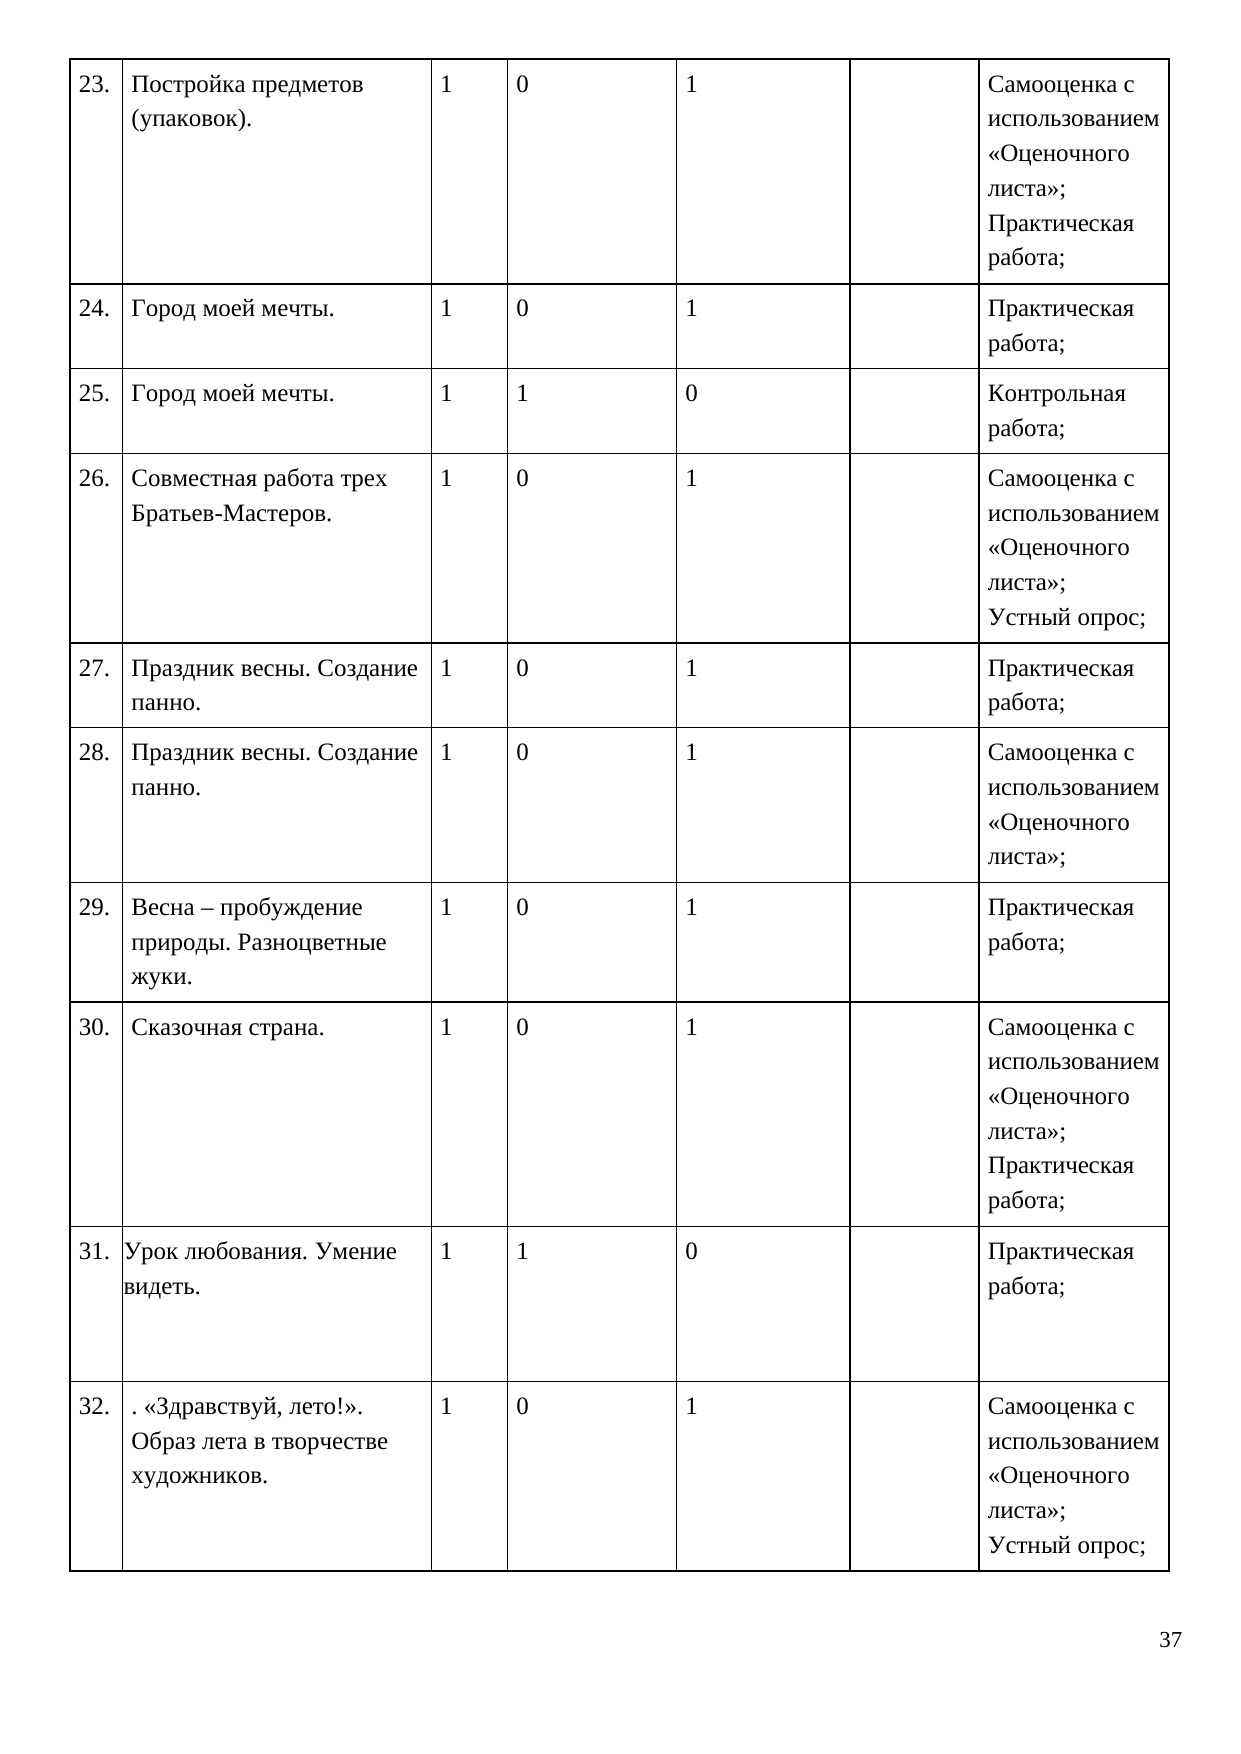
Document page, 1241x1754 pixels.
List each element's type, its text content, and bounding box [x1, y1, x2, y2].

table_cell 0 [508, 1003, 676, 1226]
table_cell [851, 644, 978, 727]
table_cell 0 [677, 369, 849, 452]
table_cell [851, 1003, 978, 1226]
table_cell 1 [432, 644, 507, 727]
table_cell Самооценка с использованием «Оценочного листа»; Практическая работа; [980, 1003, 1168, 1226]
table_cell Город моей мечты. [123, 369, 431, 452]
table_cell [851, 285, 978, 368]
table_cell 29. [71, 883, 122, 1001]
table_cell Праздник весны. Создание панно. [123, 644, 431, 727]
table_cell 1 [508, 369, 676, 452]
table_cell Самооценка с использованием «Оценочного листа»; Устный опрос; [980, 454, 1168, 642]
table_cell 1 [432, 883, 507, 1001]
table_cell . «Здравствуй, лето!». Образ лета в творчестве художников. [123, 1382, 431, 1570]
table_cell Совместная работа трех Братьев-Мастеров. [123, 454, 431, 642]
table_header 1 [677, 60, 849, 283]
table_cell 25. [71, 369, 122, 452]
table_cell 0 [508, 1382, 676, 1570]
table_cell [851, 369, 978, 452]
table_header 0 [508, 60, 676, 283]
table_cell 0 [677, 1227, 849, 1381]
table_cell Контрольная работа; [980, 369, 1168, 452]
table_cell 0 [508, 285, 676, 368]
table_header [851, 60, 978, 283]
table_header Постройка предметов (упаковок). [123, 60, 431, 283]
table_cell 0 [508, 644, 676, 727]
table_cell Самооценка с использованием «Оценочного листа»; Устный опрос; [980, 1382, 1168, 1570]
table_header 23. [71, 60, 122, 283]
table_cell 1 [677, 285, 849, 368]
table_cell Самооценка с использованием «Оценочного листа»; [980, 728, 1168, 881]
table_cell 1 [432, 1227, 507, 1381]
table_cell [851, 883, 978, 1001]
table_header 1 [432, 60, 507, 283]
table_cell 1 [677, 883, 849, 1001]
table_cell [851, 728, 978, 881]
table_cell 1 [432, 1003, 507, 1226]
table_cell Город моей мечты. [123, 285, 431, 368]
table_cell 0 [508, 883, 676, 1001]
table_cell 30. [71, 1003, 122, 1226]
table_header Самооценка с использованием «Оценочного листа»; Практическая работа; [980, 60, 1168, 283]
table_cell 31. [71, 1227, 122, 1381]
table_cell Практическая работа; [980, 644, 1168, 727]
table_cell 1 [677, 728, 849, 881]
table_cell 1 [432, 1382, 507, 1570]
table_cell Весна – пробуждение природы. Разноцветные жуки. [123, 883, 431, 1001]
table_cell 1 [508, 1227, 676, 1381]
table_cell Сказочная страна. [123, 1003, 431, 1226]
table_cell 28. [71, 728, 122, 881]
table_cell 0 [508, 728, 676, 881]
table_cell [851, 1382, 978, 1570]
table_cell 1 [432, 454, 507, 642]
table_cell 27. [71, 644, 122, 727]
table_cell 24. [71, 285, 122, 368]
table_cell Практическая работа; [980, 883, 1168, 1001]
table_cell Урок любования. Умение видеть. [123, 1227, 431, 1381]
table_cell Праздник весны. Создание панно. [123, 728, 431, 881]
table_cell 1 [677, 1003, 849, 1226]
table_cell 1 [432, 369, 507, 452]
table_cell Практическая работа; [980, 285, 1168, 368]
table_cell 1 [432, 285, 507, 368]
table_cell 1 [677, 644, 849, 727]
table_cell 1 [432, 728, 507, 881]
table_cell [851, 454, 978, 642]
table_cell 1 [677, 1382, 849, 1570]
table_cell Практическая работа; [980, 1227, 1168, 1381]
table_cell 26. [71, 454, 122, 642]
table_cell 1 [677, 454, 849, 642]
table_cell 32. [71, 1382, 122, 1570]
table_cell [851, 1227, 978, 1381]
table_cell 0 [508, 454, 676, 642]
